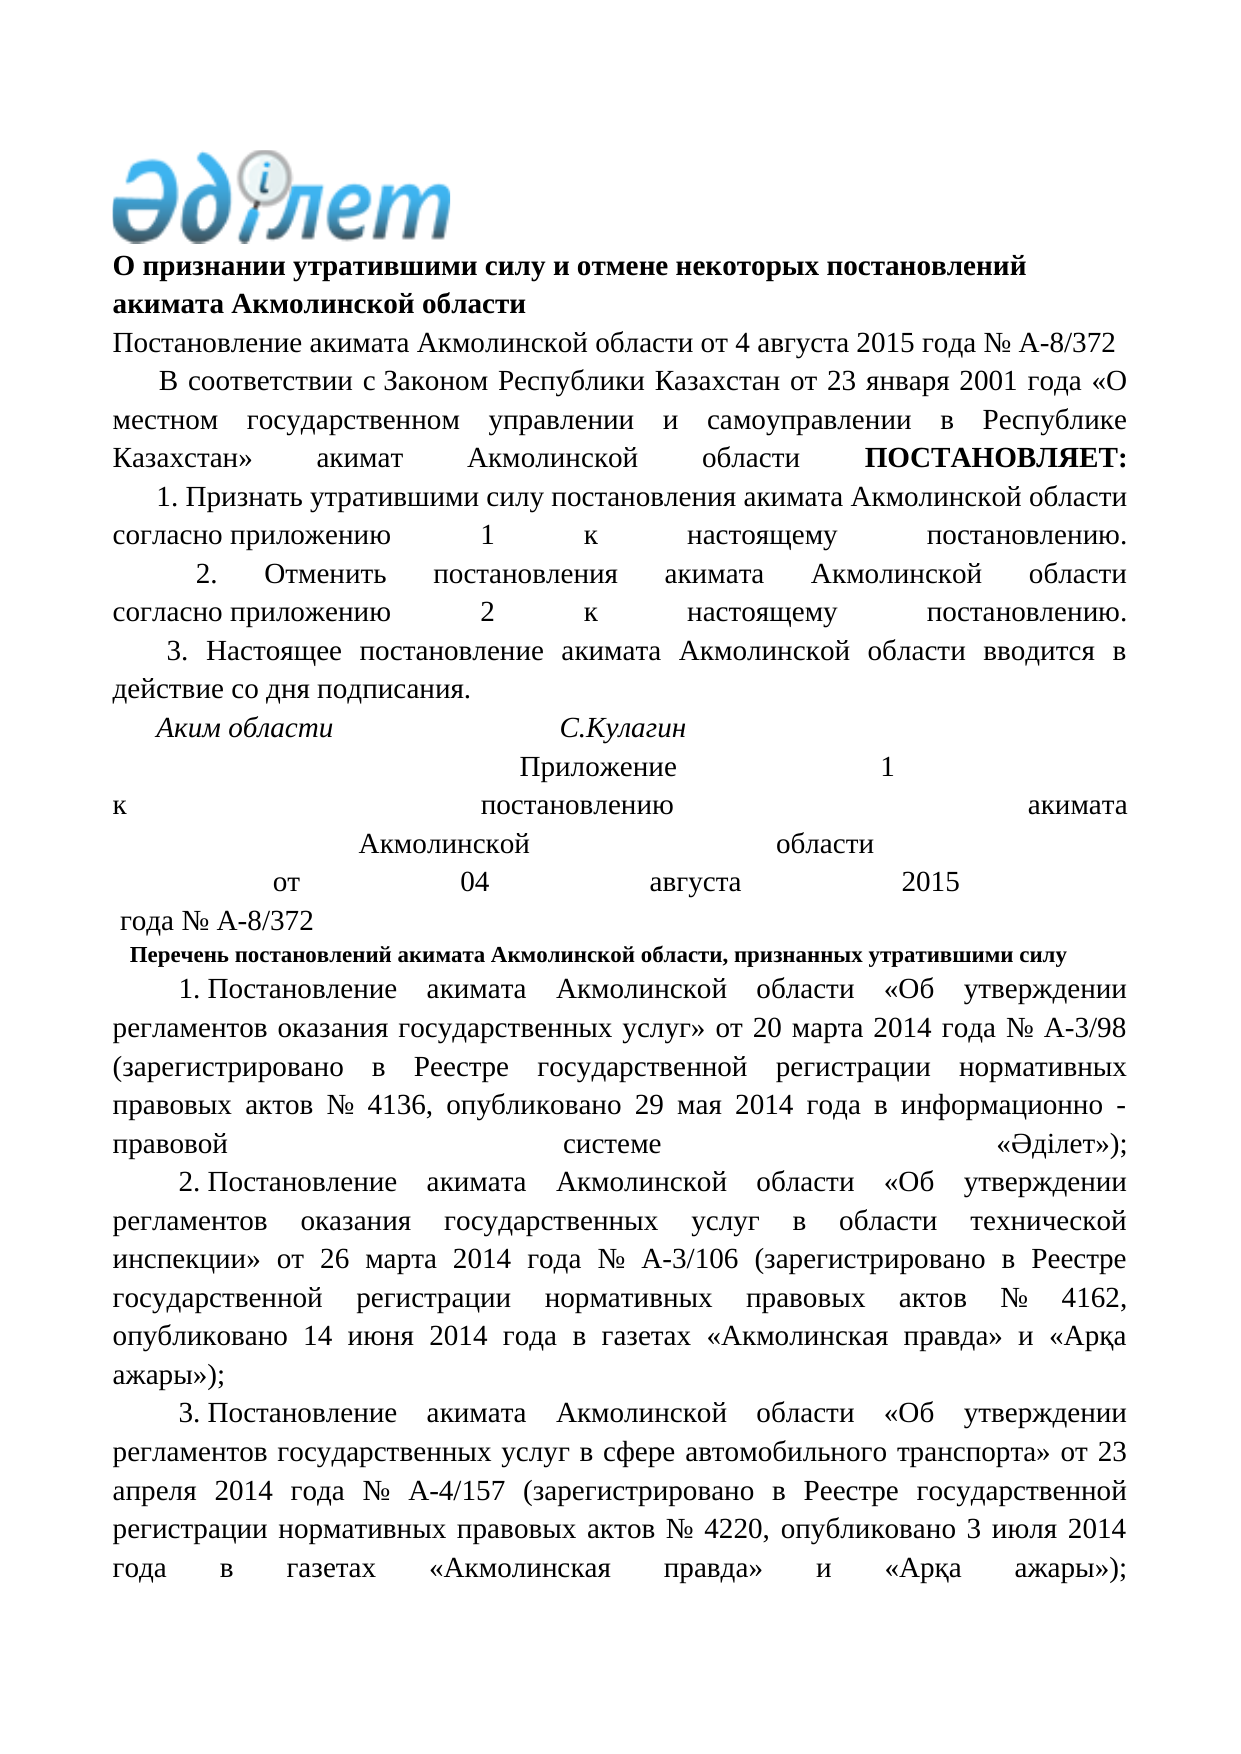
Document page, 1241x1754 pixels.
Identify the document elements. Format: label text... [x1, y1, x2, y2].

picture [112, 150, 451, 244]
text Постановление акимата Акмолинской области от 4 августа 2015 года № А-8/372 [112, 325, 1128, 358]
text Приложение 1 к постановлению акимата Акмолинской области от 04 августа 2015 года № А-8/372 [112, 749, 1128, 936]
text Перечень постановлений акимата Акмолинской области, признанных утратившими силу [112, 941, 1128, 968]
text В соответствии с Законом Республики Казахстан от 23 января 2001 года «О местном государственном управлении и самоуправлении в Республике Казахстан» акимат Акмолинской области ПОСТАНОВЛЯЕТ: 1. Признать утратившими силу постановления акимата Акмолинской области согласно приложению 1 к настоящему постановлению. 2. Отменить постановления акимата Акмолинской области согласно приложению 2 к настоящему постановлению. 3. Настоящее постановление акимата Акмолинской области вводится в действие со дня подписания. [112, 363, 1128, 705]
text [112, 972, 1128, 1583]
text О признании утратившими силу и отмене некоторых постановлений акимата Акмолинской области [112, 248, 1128, 320]
text Аким области С.Кулагин [112, 710, 1128, 744]
